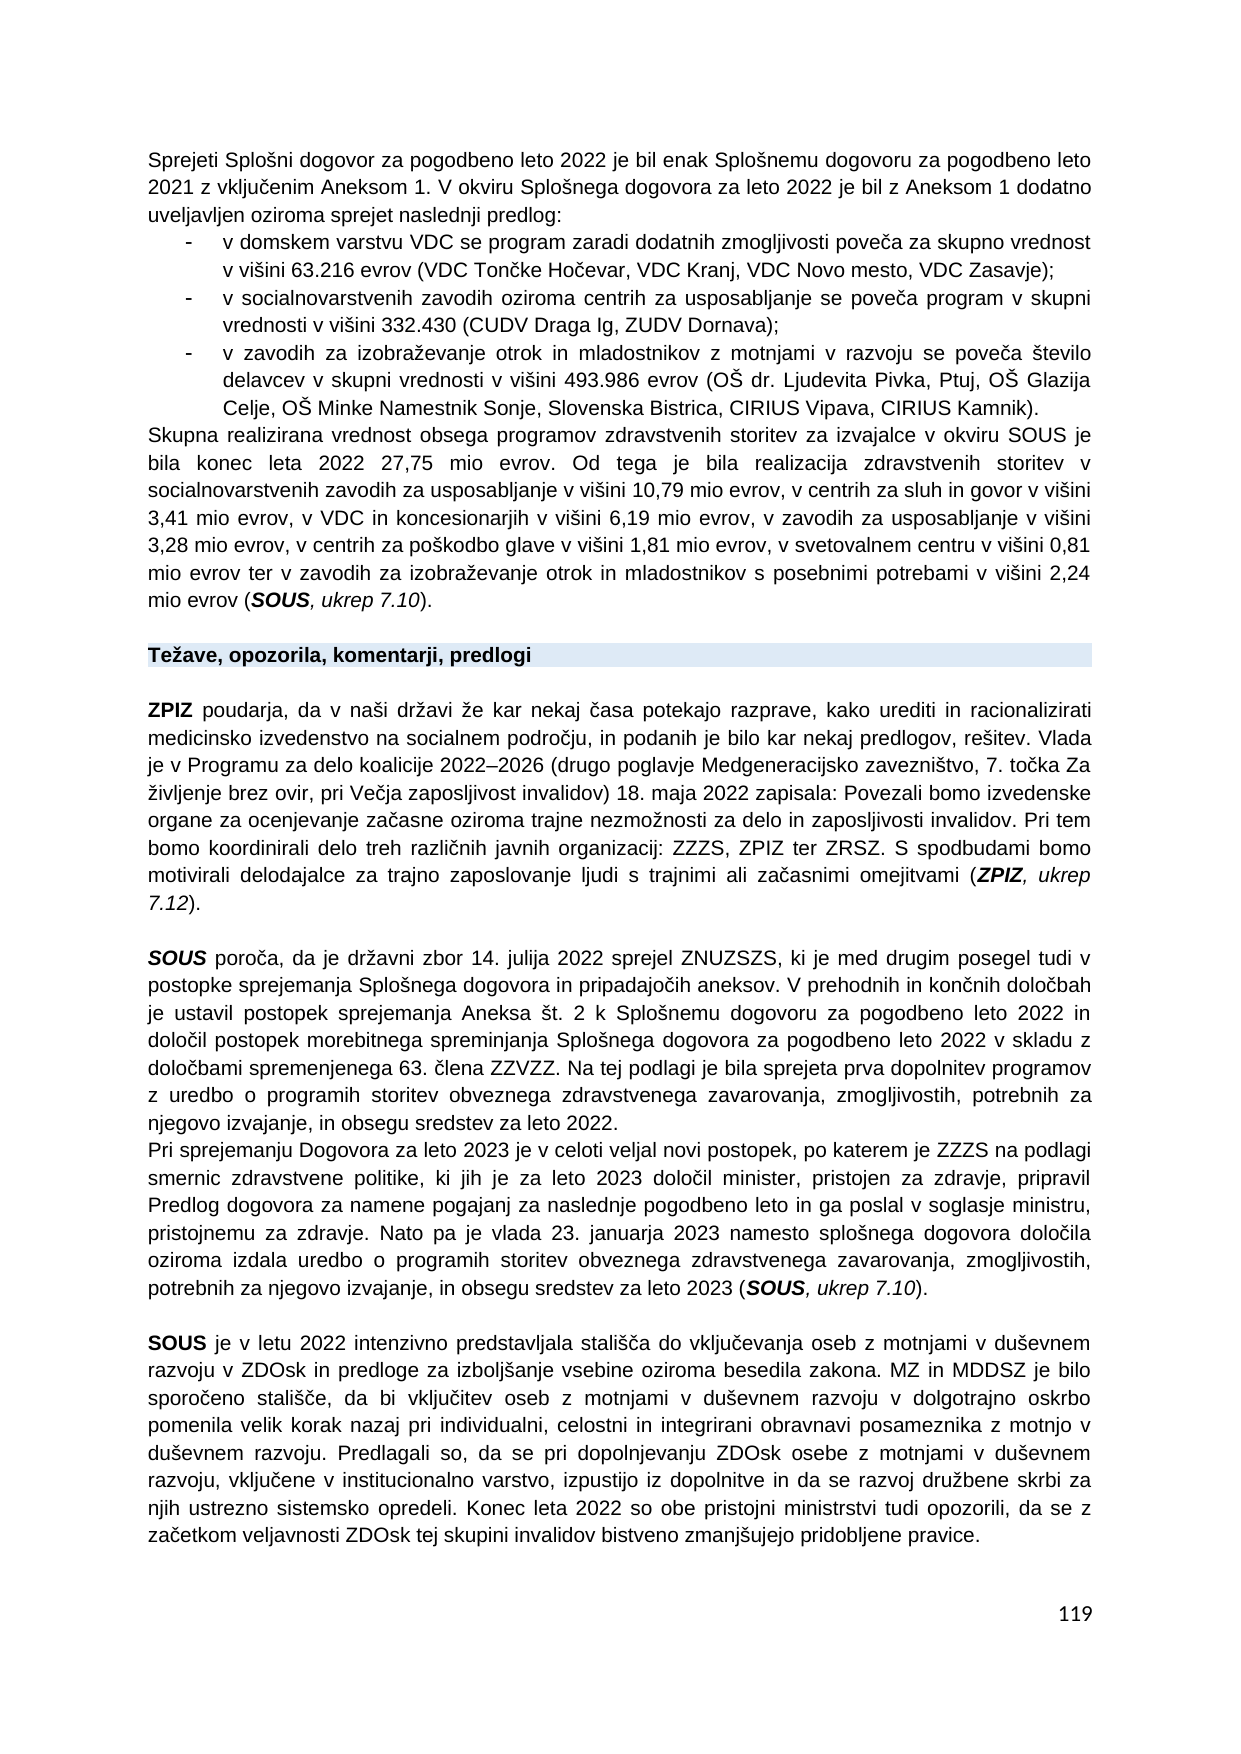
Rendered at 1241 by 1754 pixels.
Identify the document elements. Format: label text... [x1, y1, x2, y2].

text Pri sprejemanju Dogovora za leto 2023 je v celoti veljal novi postopek, po katerem je ZZZS na podlagi smernic zdravstvene politike, ki jih je za leto 2023 določil minister, pristojen za zdravje, pripravil Predlog dogovora za namene pogajanj za naslednje pogodbeno leto in ga poslal v soglasje ministru, pristojnemu za zdravje. Nato pa je vlada 23. januarja 2023 namesto splošnega dogovora določila oziroma izdala uredbo o programih storitev obveznega zdravstvenega zavarovanja, zmogljivostih, potrebnih za njegovo izvajanje, in obsegu sredstev za leto 2023 (SOUS, ukrep 7.10). [148, 1138, 1092, 1299]
list v zavodih za izobraževanje otrok in mladostnikov z motnjami v razvoju se poveča število delavcev v skupni vrednosti v višini 493.986 evrov (OŠ dr. Ljudevita Pivka, Ptuj, OŠ Glazija Celje, OŠ Minke Namestnik Sonje, Slovenska Bistrica, CIRIUS Vipava, CIRIUS Kamnik). [185, 340, 1092, 419]
text SOUS poroča, da je državni zbor 14. julija 2022 sprejel ZNUZSZS, ki je med drugim posegel tudi v postopke sprejemanja Splošnega dogovora in pripadajočih aneksov. V prehodnih in končnih določbah je ustavil postopek sprejemanja Aneksa št. 2 k Splošnemu dogovoru za pogodbeno leto 2022 in določil postopek morebitnega spreminjanja Splošnega dogovora za pogodbeno leto 2022 v skladu z določbami spremenjenega 63. člena ZZVZZ. Na tej podlagi je bila sprejeta prva dopolnitev programov z uredbo o programih storitev obveznega zdravstvenega zavarovanja, zmogljivostih, potrebnih za njegovo izvajanje, in obsegu sredstev za leto 2022. [148, 946, 1092, 1134]
text Težave, opozorila, komentarji, predlogi [148, 643, 1092, 667]
text Skupna realizirana vrednost obsega programov zdravstvenih storitev za izvajalce v okviru SOUS je bila konec leta 2022 27,75 mio evrov. Od tega je bila realizacija zdravstvenih storitev v socialnovarstvenih zavodih za usposabljanje v višini 10,79 mio evrov, v centrih za sluh in govor v višini 3,41 mio evrov, v VDC in koncesionarjih v višini 6,19 mio evrov, v zavodih za usposabljanje v višini 3,28 mio evrov, v centrih za poškodbo glave v višini 1,81 mio evrov, v svetovalnem centru v višini 0,81 mio evrov ter v zavodih za izobraževanje otrok in mladostnikov s posebnimi potrebami v višini 2,24 mio evrov (SOUS, ukrep 7.10). [148, 423, 1092, 612]
list v socialnovarstvenih zavodih oziroma centrih za usposabljanje se poveča program v skupni vrednosti v višini 332.430 (CUDV Draga Ig, ZUDV Dornava); [185, 285, 1092, 337]
text SOUS je v letu 2022 intenzivno predstavljala stališča do vključevanja oseb z motnjami v duševnem razvoju v ZDOsk in predloge za izboljšanje vsebine oziroma besedila zakona. MZ in MDDSZ je bilo sporočeno stališče, da bi vključitev oseb z motnjami v duševnem razvoju v dolgotrajno oskrbo pomenila velik korak nazaj pri individualni, celostni in integrirani obravnavi posameznika z motnjo v duševnem razvoju. Predlagali so, da se pri dopolnjevanju ZDOsk osebe z motnjami v duševnem razvoju, vključene v institucionalno varstvo, izpustijo iz dopolnitve in da se razvoj družbene skrbi za njih ustrezno sistemsko opredeli. Konec leta 2022 so obe pristojni ministrstvi tudi opozorili, da se z začetkom veljavnosti ZDOsk tej skupini invalidov bistveno zmanjšujejo pridobljene pravice. [148, 1331, 1092, 1547]
list v domskem varstvu VDC se program zaradi dodatnih zmogljivosti poveča za skupno vrednost v višini 63.216 evrov (VDC Tončke Hočevar, VDC Kranj, VDC Novo mesto, VDC Zasavje); [185, 230, 1092, 282]
text Sprejeti Splošni dogovor za pogodbeno leto 2022 je bil enak Splošnemu dogovoru za pogodbeno leto 2021 z vključenim Aneksom 1. V okviru Splošnega dogovora za leto 2022 je bil z Aneksom 1 dodatno uveljavljen oziroma sprejet naslednji predlog: [148, 148, 1092, 227]
text ZPIZ poudarja, da v naši državi že kar nekaj časa potekajo razprave, kako urediti in racionalizirati medicinsko izvedenstvo na socialnem področju, in podanih je bilo kar nekaj predlogov, rešitev. Vlada je v Programu za delo koalicije 2022–2026 (drugo poglavje Medgeneracijsko zavezništvo, 7. točka Za življenje brez ovir, pri Večja zaposljivost invalidov) 18. maja 2022 zapisala: Povezali bomo izvedenske organe za ocenjevanje začasne oziroma trajne nezmožnosti za delo in zaposljivosti invalidov. Pri tem bomo koordinirali delo treh različnih javnih organizacij: ZZZS, ZPIZ ter ZRSZ. S spodbudami bomo motivirali delodajalce za trajno zaposlovanje ljudi s trajnimi ali začasnimi omejitvami (ZPIZ, ukrep 7.12). [148, 698, 1092, 914]
